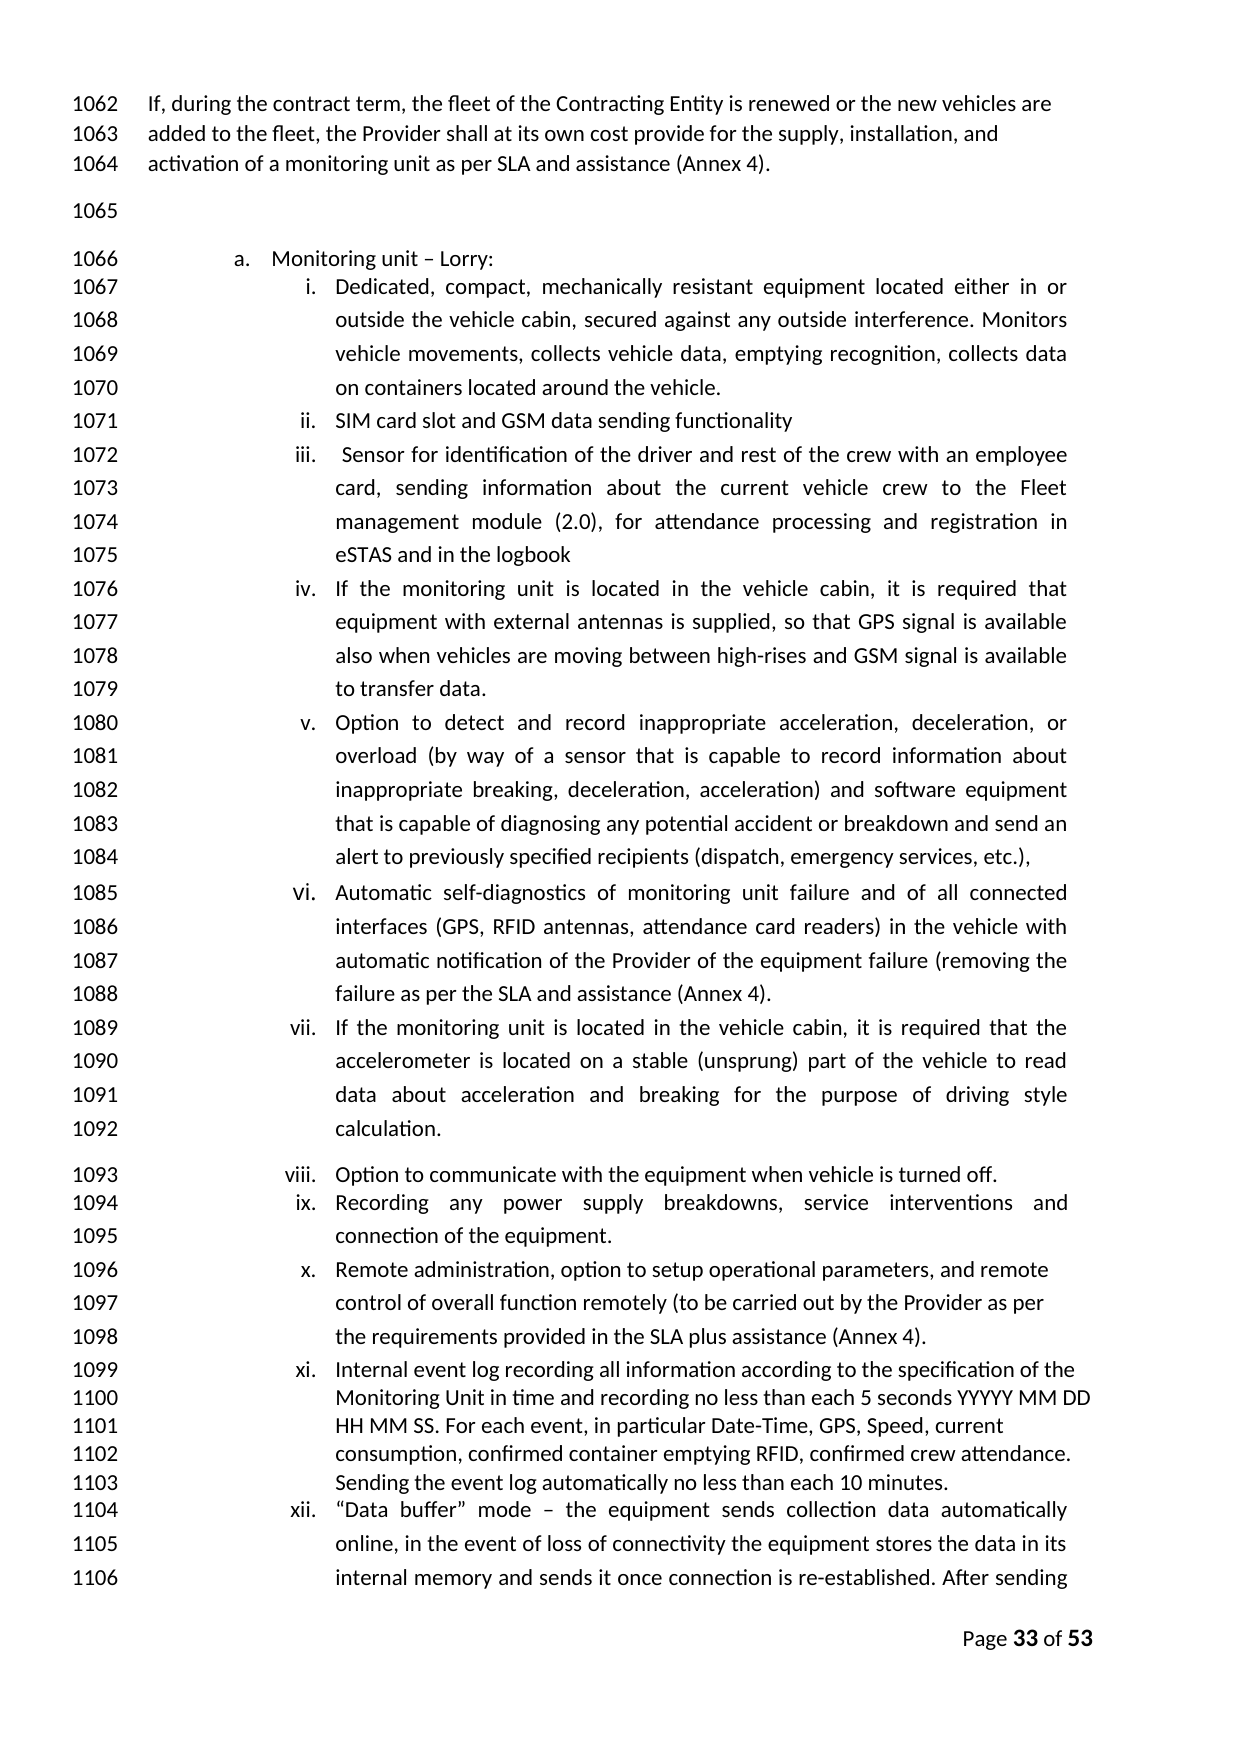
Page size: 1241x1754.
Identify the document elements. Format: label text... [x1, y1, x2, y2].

list Internal event log recording all information according to the specification of the Monitoring Unit in time and recording no less than each 5 seconds YYYYY MM DD HH MM SS. For each event, in particular Date-Time, GPS, Speed, current consumption, confirmed container emptying RFID, confirmed crew attendance. Sending the event log automatically no less than each 10 minutes. [316, 1356, 1093, 1496]
list Option to communicate with the equipment when vehicle is turned off. [316, 1160, 1093, 1188]
text If, during the contract term, the fleet of the Contracting Entity is renewed or the new vehicles are added to the fleet, the Provider shall at its own cost provide for the supply, installation, and activation of a monitoring unit as per SLA and assistance (Annex 4). [148, 89, 1093, 177]
list If the monitoring unit is located in the vehicle cabin, it is required that equipment with external antennas is supplied, so that GPS signal is available also when vehicles are moving between high-rises and GSM signal is available to transfer data. [316, 574, 1068, 702]
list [316, 1496, 1069, 1591]
list Dedicated, compact, mechanically resistant equipment located either in or outside the vehicle cabin, secured against any outside interference. Monitors vehicle movements, collects vehicle data, emptying recognition, collects data on containers located around the vehicle. [316, 272, 1068, 401]
list Recording any power supply breakdowns, service interventions and connection of the equipment. [316, 1188, 1069, 1249]
list Remote administration, option to setup operational parameters, and remote control of overall function remotely (to be carried out by the Provider as per the requirements provided in the SLA plus assistance (Annex 4). [316, 1255, 1069, 1350]
list SIM card slot and GSM data sending functionality [316, 406, 1068, 434]
list Option to detect and record inappropriate acceleration, deceleration, or overload (by way of a sensor that is capable to record information about inappropriate breaking, deceleration, acceleration) and software equipment that is capable of diagnosing any potential accident or breakdown and send an alert to previously specified recipients (dispatch, emergency services, etc.), [316, 708, 1068, 870]
list If the monitoring unit is located in the vehicle cabin, it is required that the accelerometer is located on a stable (unsprung) part of the vehicle to read data about acceleration and breaking for the purpose of driving style calculation. [316, 1013, 1068, 1142]
list Monitoring unit – Lorry: [234, 244, 1093, 272]
list Automatic self-diagnostics of monitoring unit failure and of all connected interfaces (GPS, RFID antennas, attendance card readers) in the vehicle with automatic notification of the Provider of the equipment failure (removing the failure as per the SLA and assistance (Annex 4). [316, 876, 1068, 1008]
list Sensor for identification of the driver and rest of the crew with an employee card, sending information about the current vehicle crew to the Fleet management module (2.0), for attendance processing and registration in eSTAS and in the logbook [316, 440, 1068, 568]
